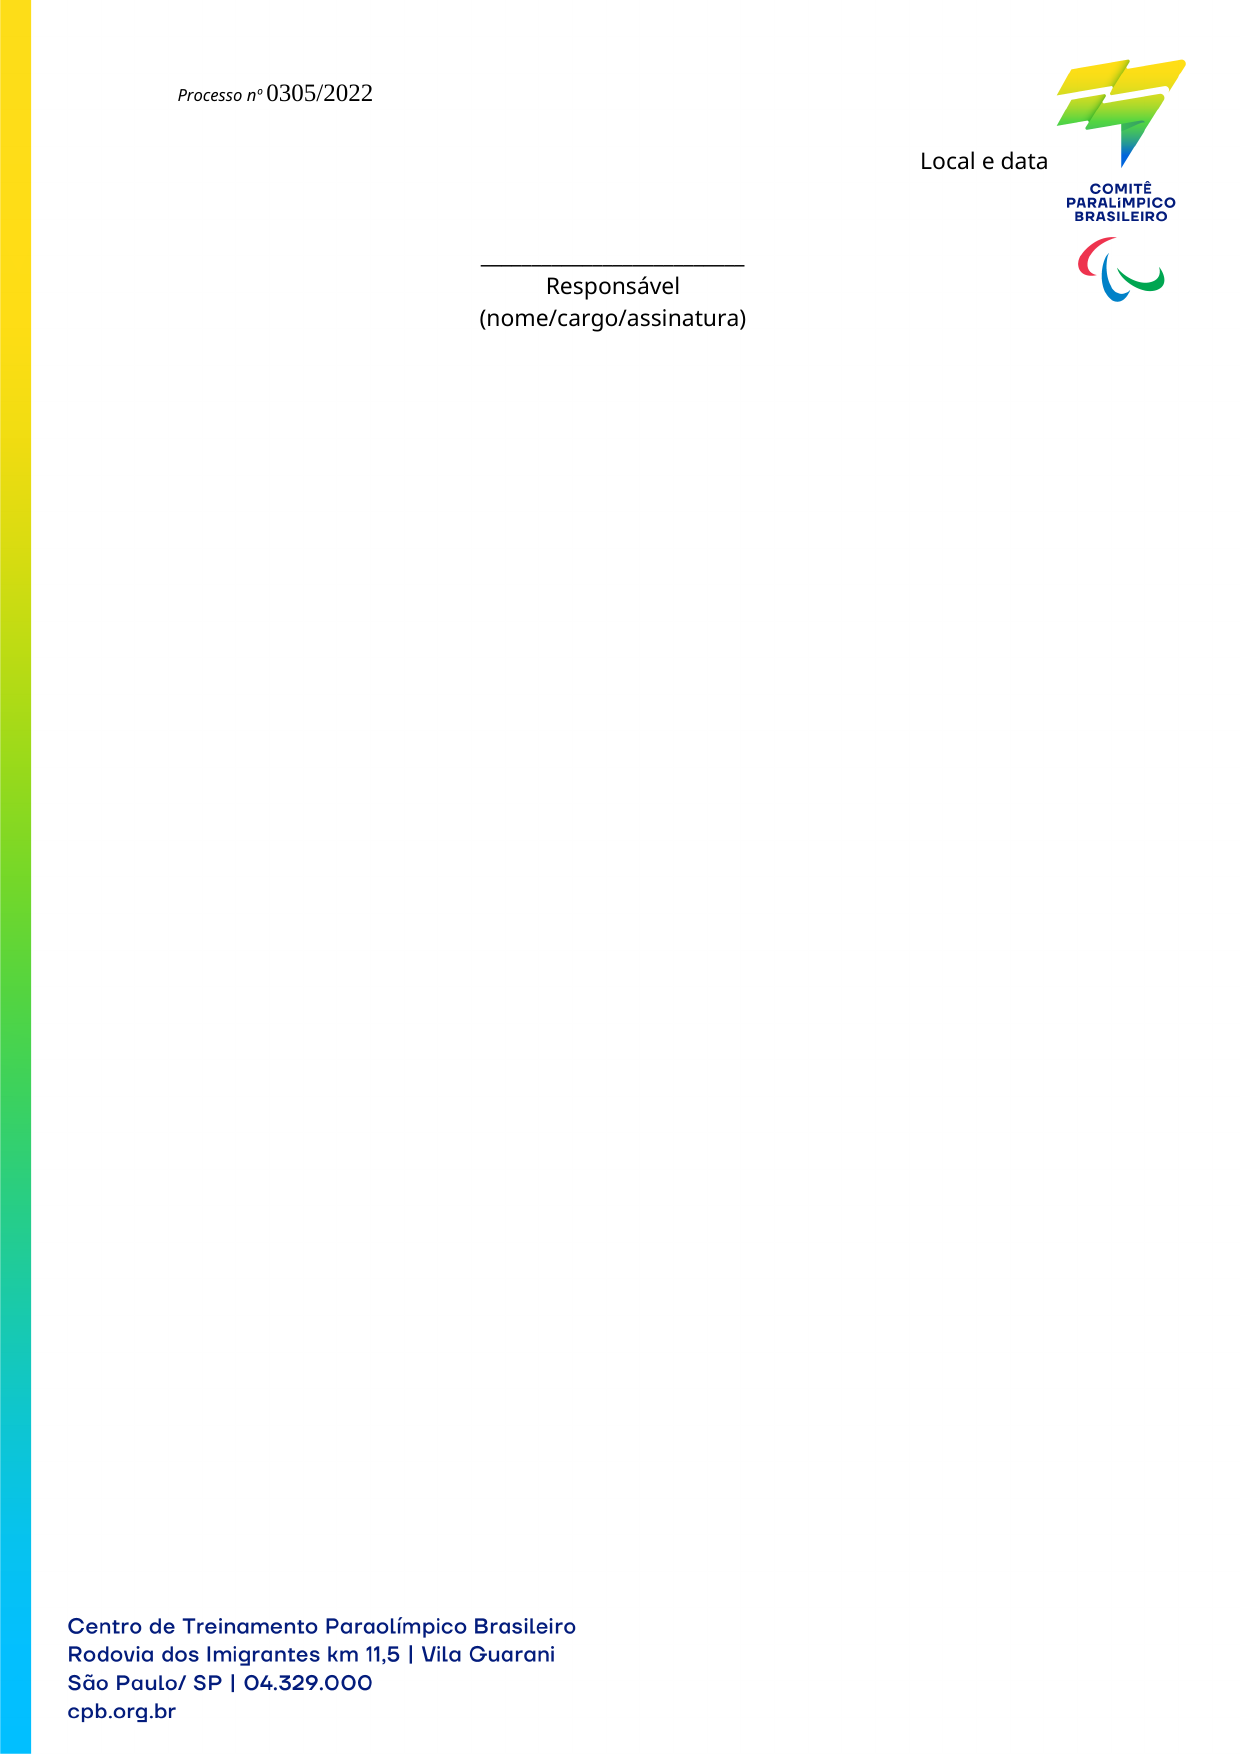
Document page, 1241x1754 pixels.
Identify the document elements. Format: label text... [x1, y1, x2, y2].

text Responsável [177, 270, 1048, 302]
text Local e data [177, 145, 1048, 177]
picture [0, 0, 1241, 1754]
text __________________________ [177, 239, 1048, 270]
text (nome/cargo/assinatura) [177, 302, 1048, 333]
